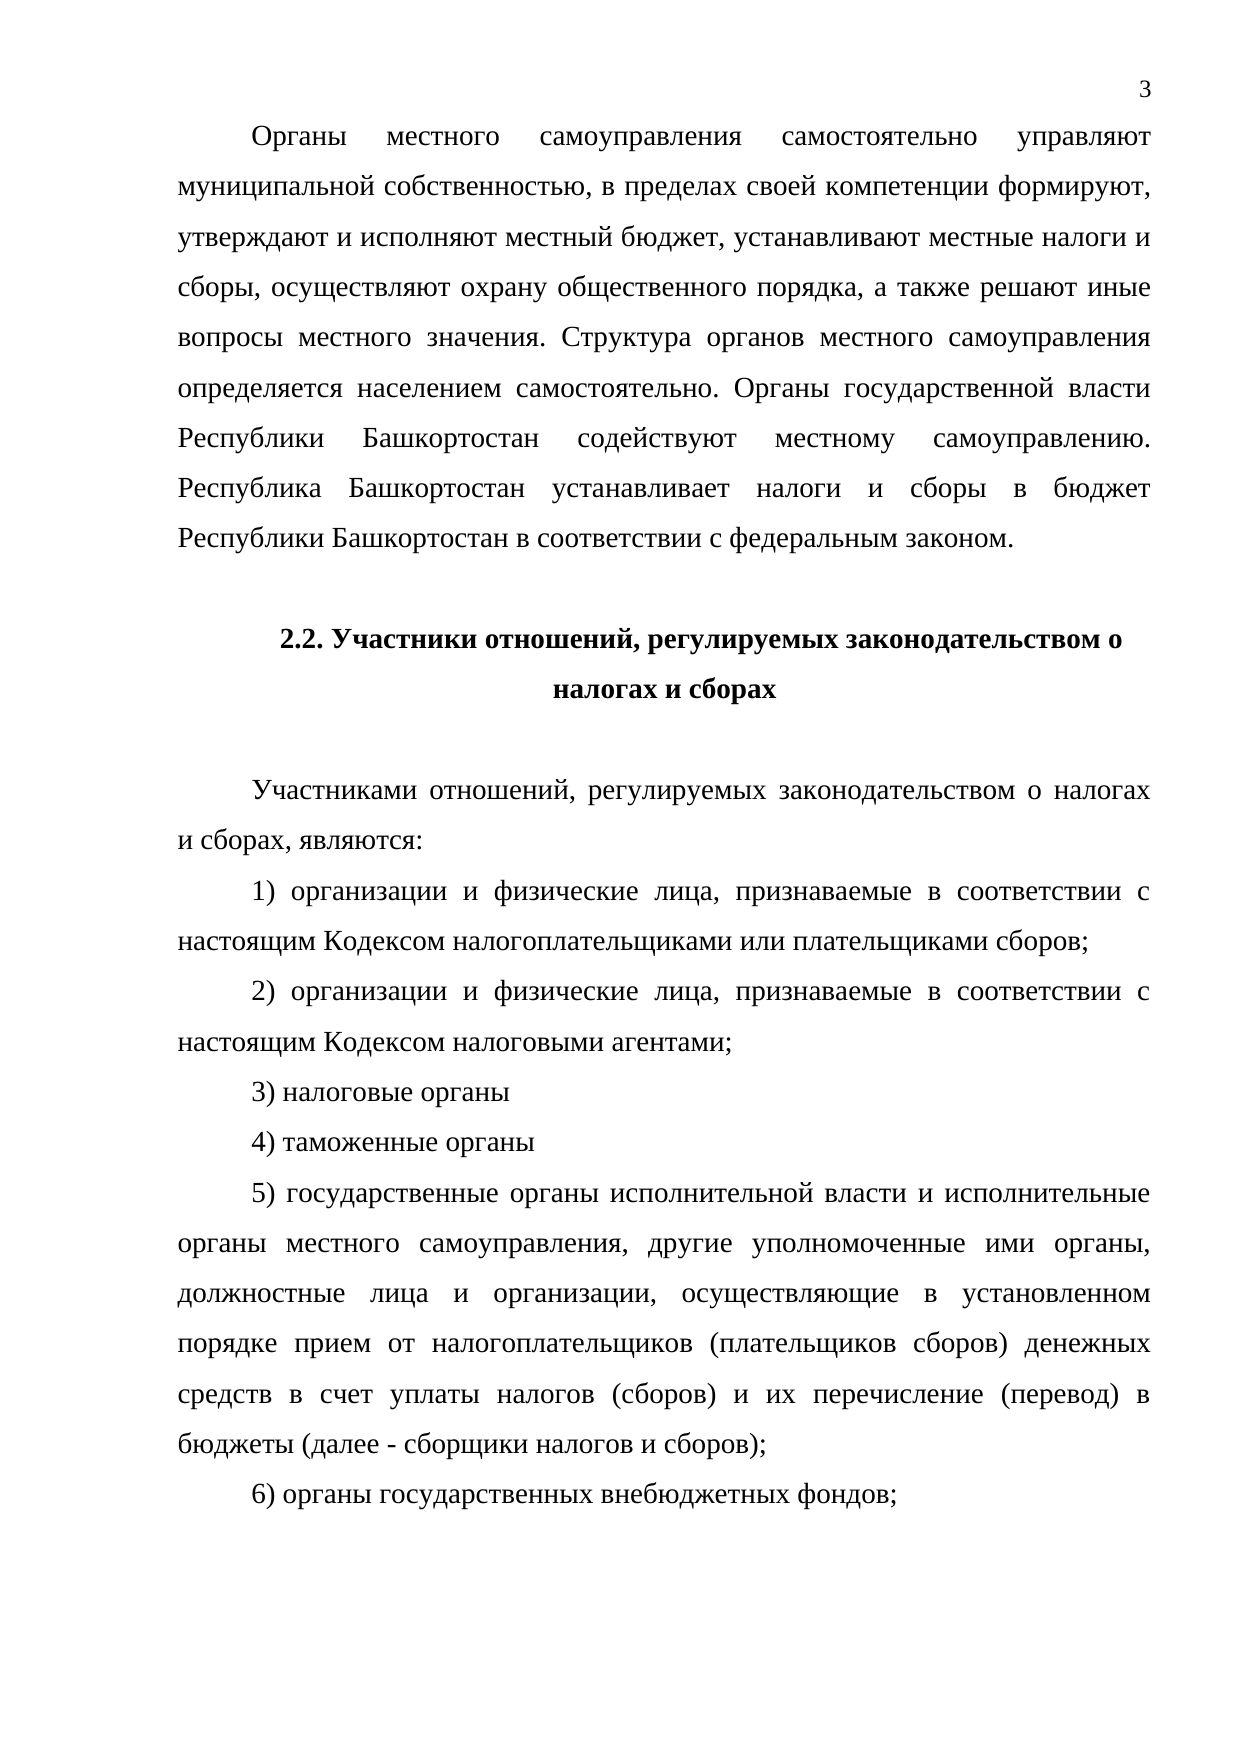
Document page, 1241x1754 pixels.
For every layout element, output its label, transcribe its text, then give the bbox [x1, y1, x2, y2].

text 3) налоговые органы [177, 1074, 1152, 1108]
text 6) органы государственных внебюджетных фондов; [177, 1477, 1152, 1510]
text 4) таможенные органы [177, 1124, 1152, 1158]
text 1) организации и физические лица, признаваемые в соответствии с настоящим Кодексом налогоплательщиками или плательщиками сборов; [177, 873, 1152, 957]
text 2) организации и физические лица, признаваемые в соответствии с настоящим Кодексом налоговыми агентами; [177, 973, 1152, 1057]
text Участниками отношений, регулируемых законодательством о налогах и сборах, являются: [177, 772, 1152, 856]
text 2.2. Участники отношений, регулируемых законодательством о налогах и сборах [177, 621, 1152, 705]
text 5) государственные органы исполнительной власти и исполнительные органы местного самоуправления, другие уполномоченные ими органы, должностные лица и организации, осуществляющие в установленном порядке прием от налогоплательщиков (плательщиков сборов) денежных средств в счет уплаты налогов (сборов) и их перечисление (перевод) в бюджеты (далее - сборщики налогов и сборов); [177, 1175, 1152, 1460]
text Органы местного самоуправления самостоятельно управляют муниципальной собственностью, в пределах своей компетенции формируют, утверждают и исполняют местный бюджет, устанавливают местные налоги и сборы, осуществляют охрану общественного порядка, а также решают иные вопросы местного значения. Структура органов местного самоуправления определяется населением самостоятельно. Органы государственной власти Республики Башкортостан содействуют местному самоуправлению. Республика Башкортостан устанавливает налоги и сборы в бюджет Республики Башкортостан в соответствии с федеральным законом. [177, 118, 1152, 554]
